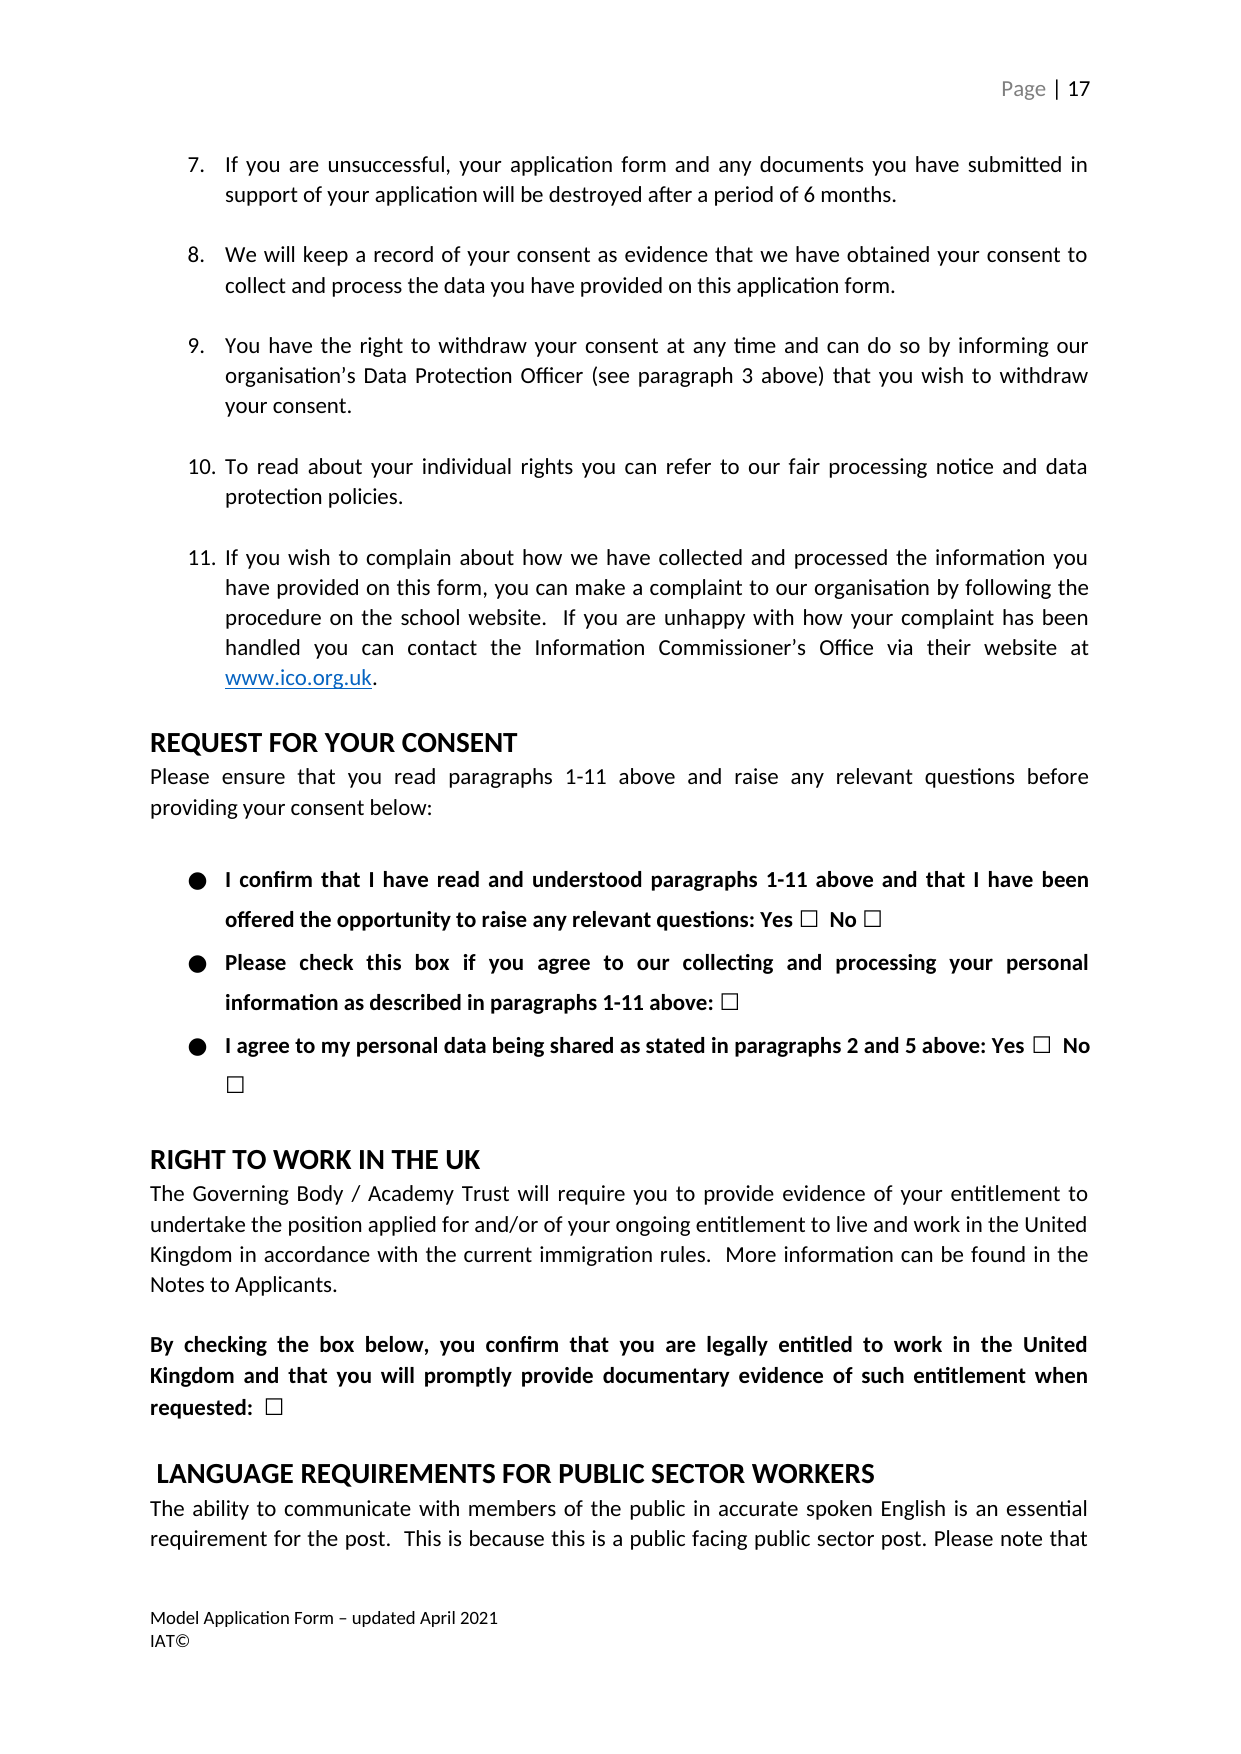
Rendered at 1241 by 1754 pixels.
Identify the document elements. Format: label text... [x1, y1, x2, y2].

list Please check this box if you agree to our collecting and processing your personal information as described in paragraphs 1-11 above: ☐ [187, 936, 1090, 1017]
list You have the right to withdraw your consent at any time and can do so by informing our organisation’s Data Protection Officer (see paragraph 3 above) that you wish to withdraw your consent. [187, 331, 1090, 420]
text The Governing Body / Academy Trust will require you to provide evidence of your entitlement to undertake the position applied for and/or of your ongoing entitlement to live and work in the United Kingdom in accordance with the current immigration rules. More information can be found in the Notes to Applicants. [150, 1179, 1090, 1298]
text By checking the box below, you confirm that you are legally entitled to work in the United Kingdom and that you will promptly provide documentary evidence of such entitlement when requested: ☐ [150, 1331, 1090, 1423]
text RIGHT TO WORK IN THE UK [150, 1141, 1090, 1177]
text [150, 1494, 1090, 1552]
list I confirm that I have read and understood paragraphs 1-11 above and that I have been offered the opportunity to raise any relevant questions: Yes ☐ No ☐ [187, 853, 1090, 934]
list We will keep a record of your consent as evidence that we have obtained your consent to collect and process the data you have provided on this application form. [187, 241, 1090, 299]
text Please ensure that you read paragraphs 1-11 above and raise any relevant questions before providing your consent below: [150, 762, 1090, 821]
list If you wish to complain about how we have collected and processed the information you have provided on this form, you can make a complaint to our organisation by following the procedure on the school website. If you are unhappy with how your complaint has been handled you can contact the Information Commissioner’s Office via their website at www.ico.org.uk. [187, 543, 1090, 692]
text REQUEST FOR YOUR CONSENT [150, 724, 1090, 759]
list To read about your individual rights you can refer to our fair processing notice and data protection policies. [187, 452, 1090, 510]
text LANGUAGE REQUIREMENTS FOR PUBLIC SECTOR WORKERS [150, 1455, 1090, 1491]
list If you are unsuccessful, your application form and any documents you have submitted in support of your application will be destroyed after a period of 6 months. [187, 150, 1090, 208]
list I agree to my personal data being shared as stated in paragraphs 2 and 5 above: Yes ☐ No ☐ [187, 1019, 1090, 1100]
